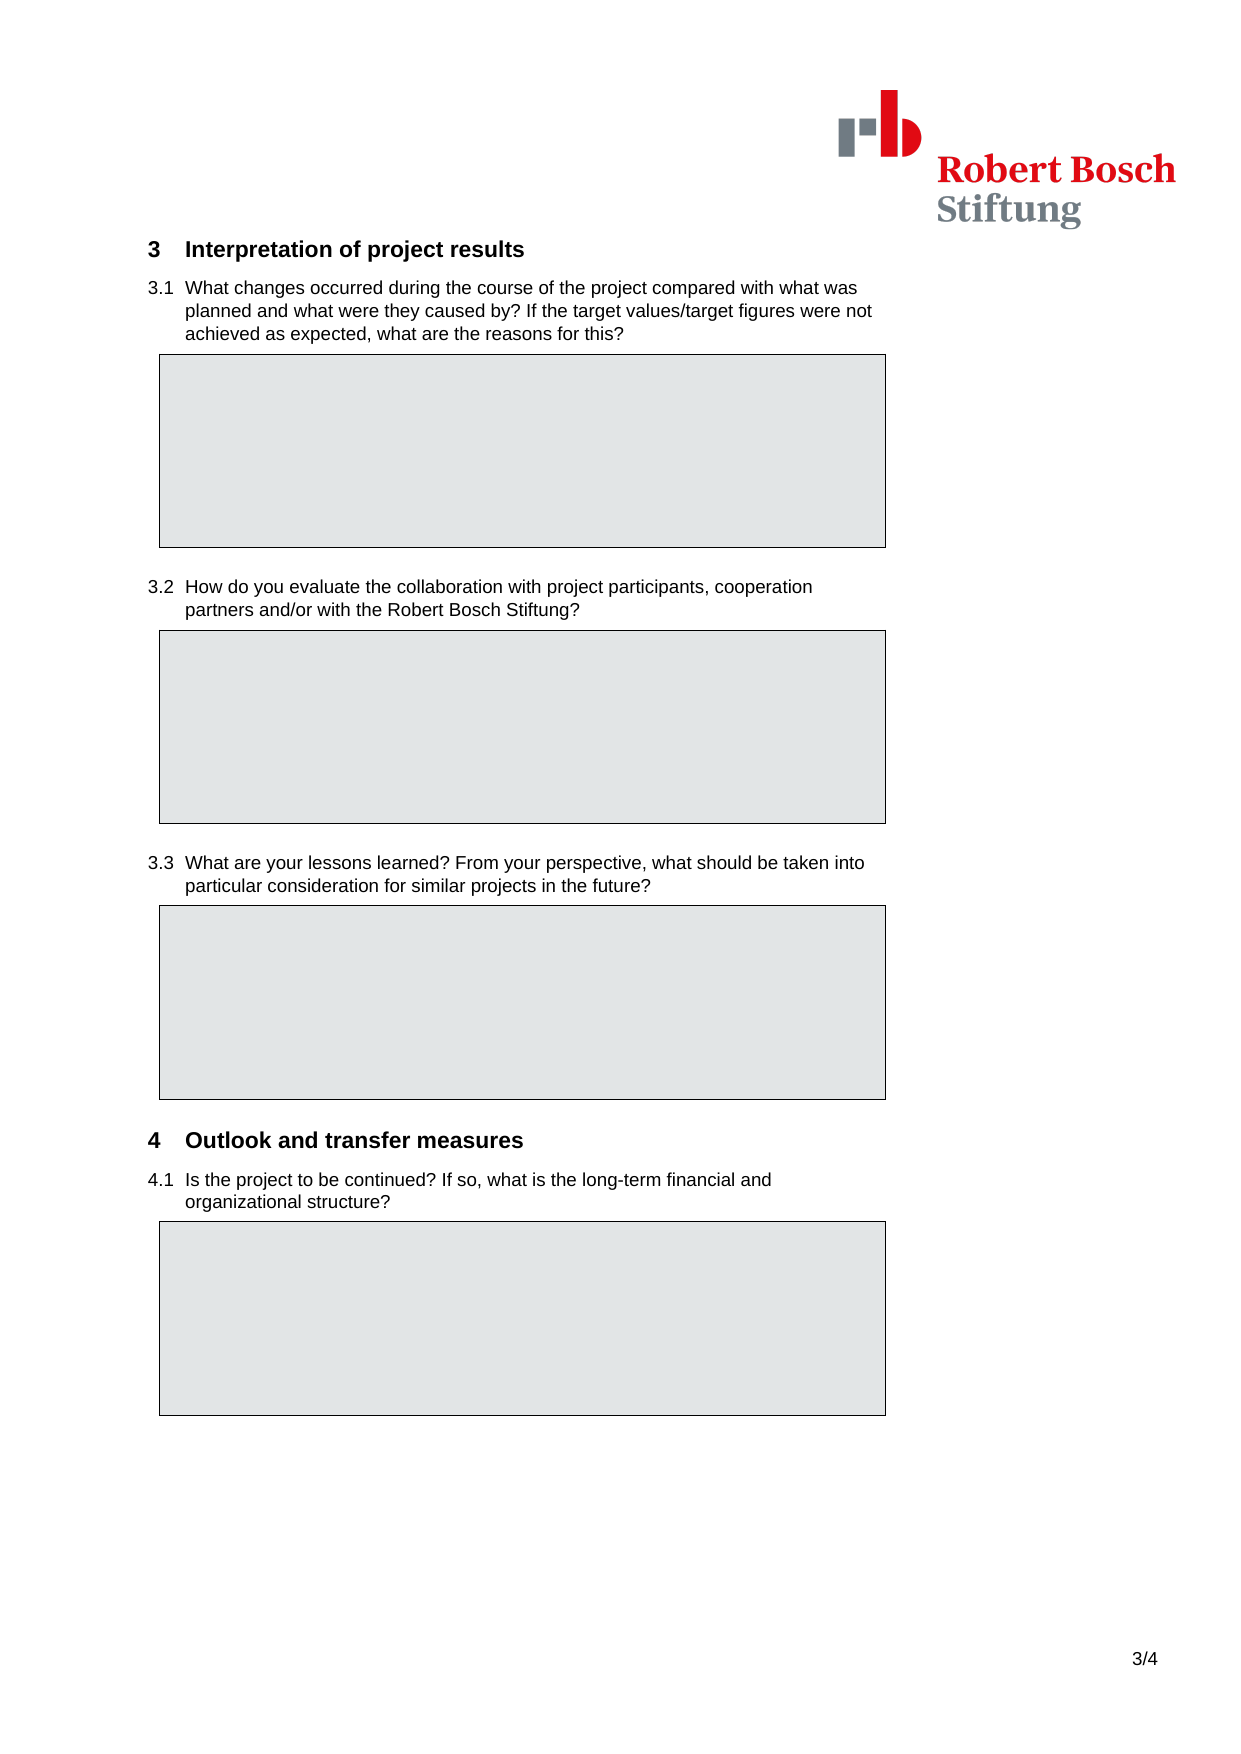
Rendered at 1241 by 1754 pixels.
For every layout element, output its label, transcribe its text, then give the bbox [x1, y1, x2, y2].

table_header [160, 355, 885, 547]
subtitle How do you evaluate the collaboration with project participants, cooperation partners and/or with the Robert Bosch Stiftung? [148, 575, 886, 621]
subtitle What are your lessons learned? From your perspective, what should be taken into particular consideration for similar projects in the future? [148, 851, 886, 897]
table_header [160, 631, 885, 823]
subtitle Is the project to be continued? If so, what is the long-term financial and organizational structure? [148, 1167, 886, 1213]
subtitle What changes occurred during the course of the project compared with what was planned and what were they caused by? If the target values/target figures were not achieved as expected, what are the reasons for this? [148, 276, 886, 345]
table_header [160, 906, 885, 1099]
subtitle Interpretation of project results [148, 236, 886, 263]
subtitle Outlook and transfer measures [148, 1127, 886, 1153]
table_header [160, 1222, 885, 1415]
picture [838, 90, 1176, 230]
